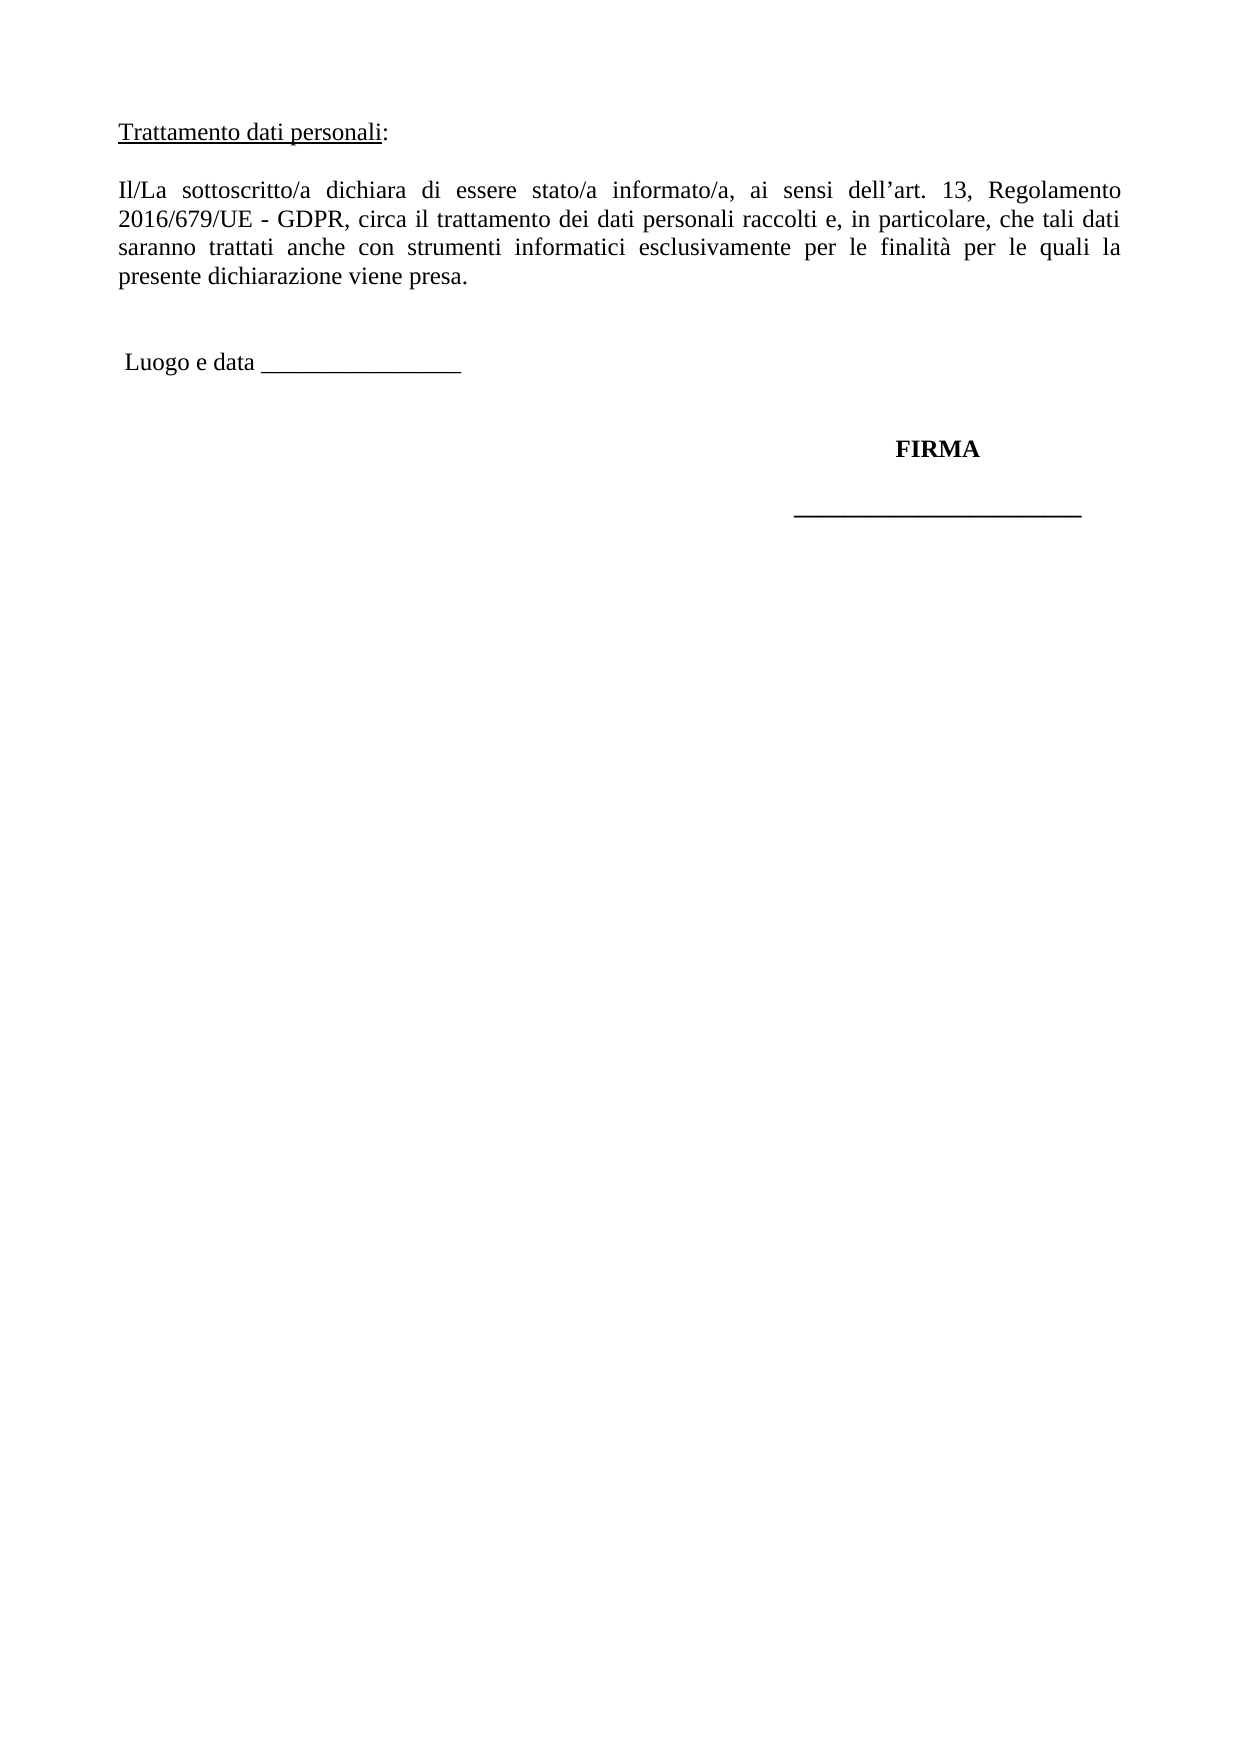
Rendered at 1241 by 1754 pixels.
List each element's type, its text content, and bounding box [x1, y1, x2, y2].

text Trattamento dati personali: [118, 117, 1122, 146]
text Luogo e data ________________ [118, 347, 1122, 376]
text FIRMA [118, 434, 1122, 462]
text Il/La sottoscritto/a dichiara di essere stato/a informato/a, ai sensi dell’art. 13, Regolamento 2016/679/UE - GDPR, circa il trattamento dei dati personali raccolti e, in particolare, che tali dati saranno trattati anche con strumenti informatici esclusivamente per le finalità per le quali la presente dichiarazione viene presa. [118, 175, 1122, 290]
text _______________________ [118, 491, 1122, 520]
